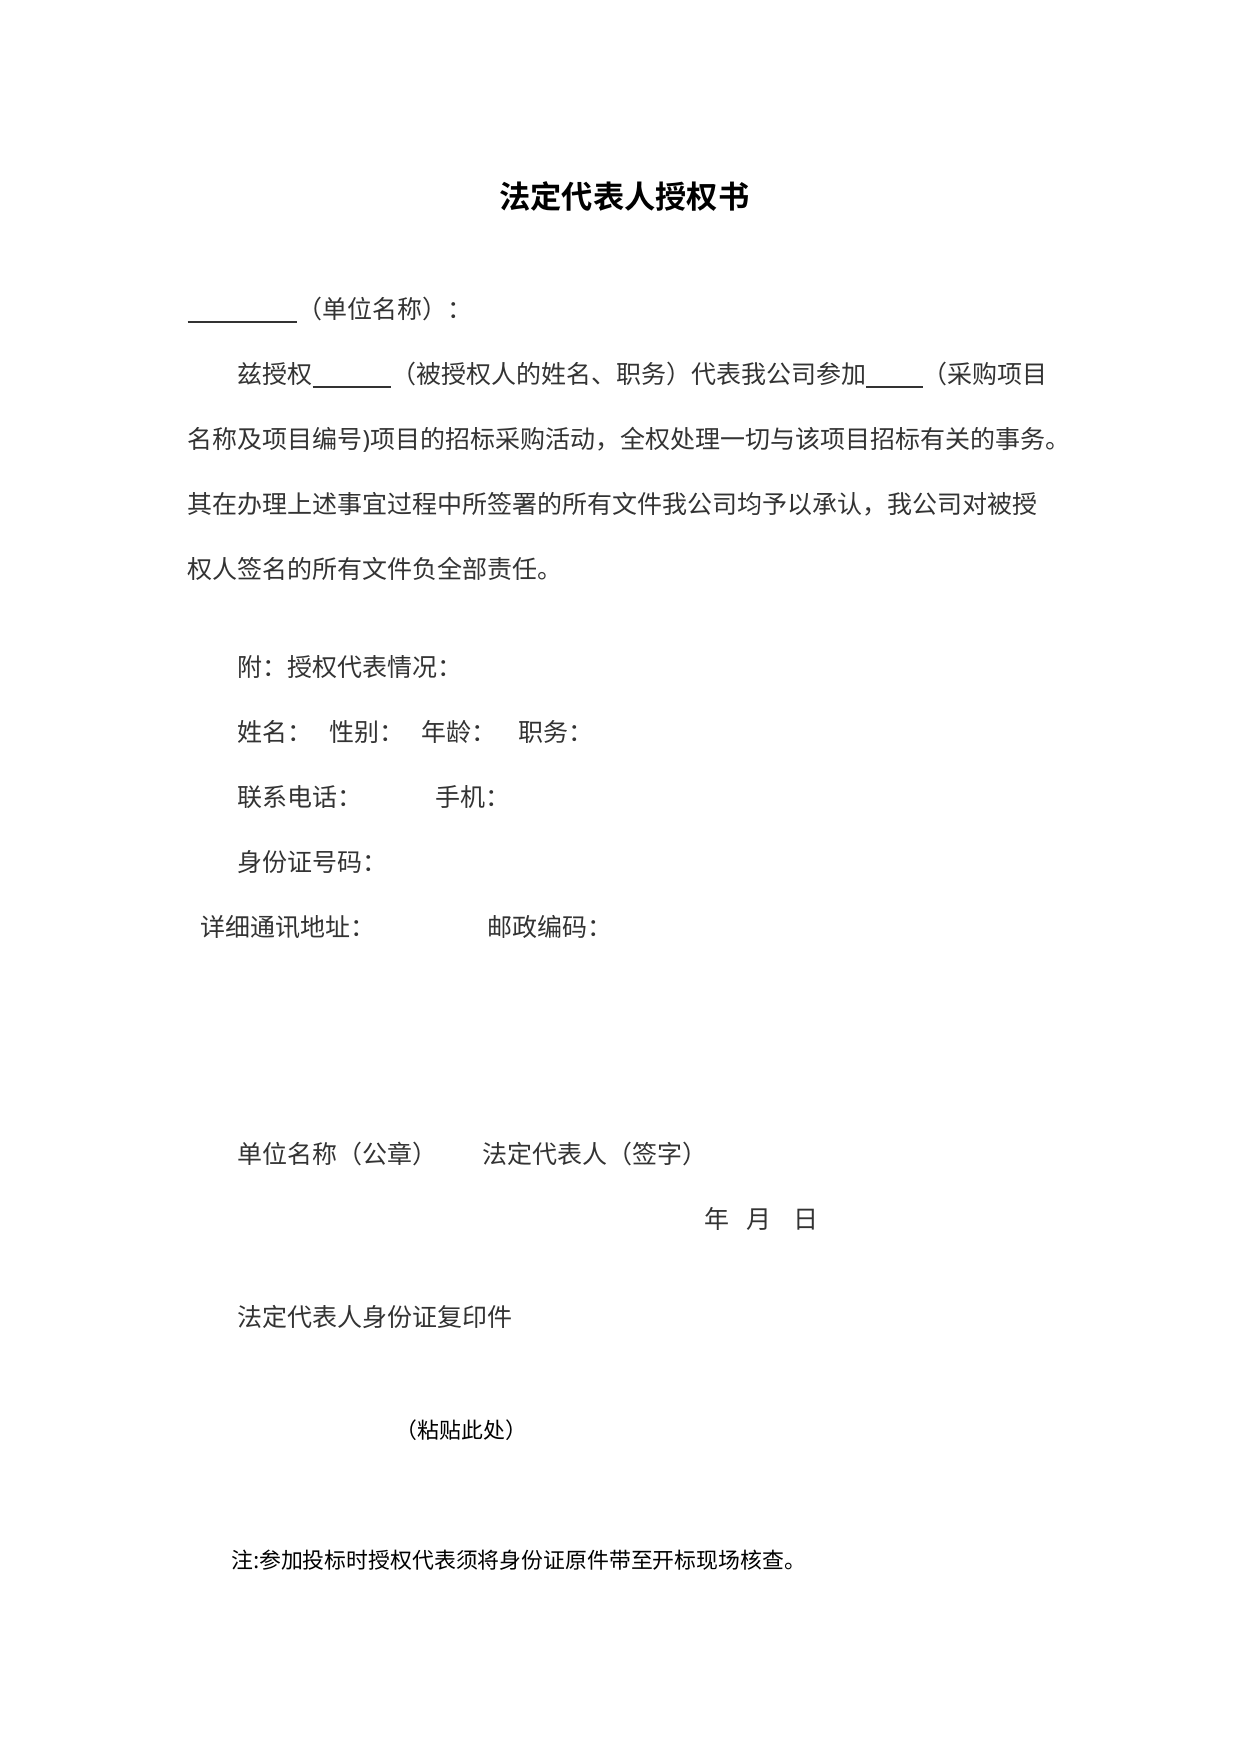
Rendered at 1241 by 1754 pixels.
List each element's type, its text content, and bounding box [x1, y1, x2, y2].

text 年 月 日 [187, 1185, 1053, 1250]
text 法定代表人授权书 [187, 162, 1053, 227]
text 单位名称（公章） 法定代表人（签字） [187, 1120, 1053, 1185]
text 注:参加投标时授权代表须将身份证原件带至开标现场核查。 [187, 1543, 1053, 1575]
text 附：授权代表情况： [187, 633, 1053, 698]
text （粘贴此处） [187, 1413, 1053, 1445]
text 详细通讯地址： 邮政编码： [187, 893, 1053, 958]
text （单位名称）： [187, 275, 1053, 340]
text 姓名： 性别： 年龄： 职务： [187, 698, 1053, 763]
text 联系电话： 手机： [187, 763, 1053, 828]
text 身份证号码： [187, 828, 1053, 893]
text 法定代表人身份证复印件 [187, 1283, 1053, 1348]
text 兹授权 （被授权人的姓名、职务）代表我公司参加 （采购项目名称及项目编号)项目的招标采购活动，全权处理一切与该项目招标有关的事务。其在办理上述事宜过程中所签署的所有文件我公司均予以承认，我公司对被授权人签名的所有文件负全部责任。 [187, 340, 1053, 600]
